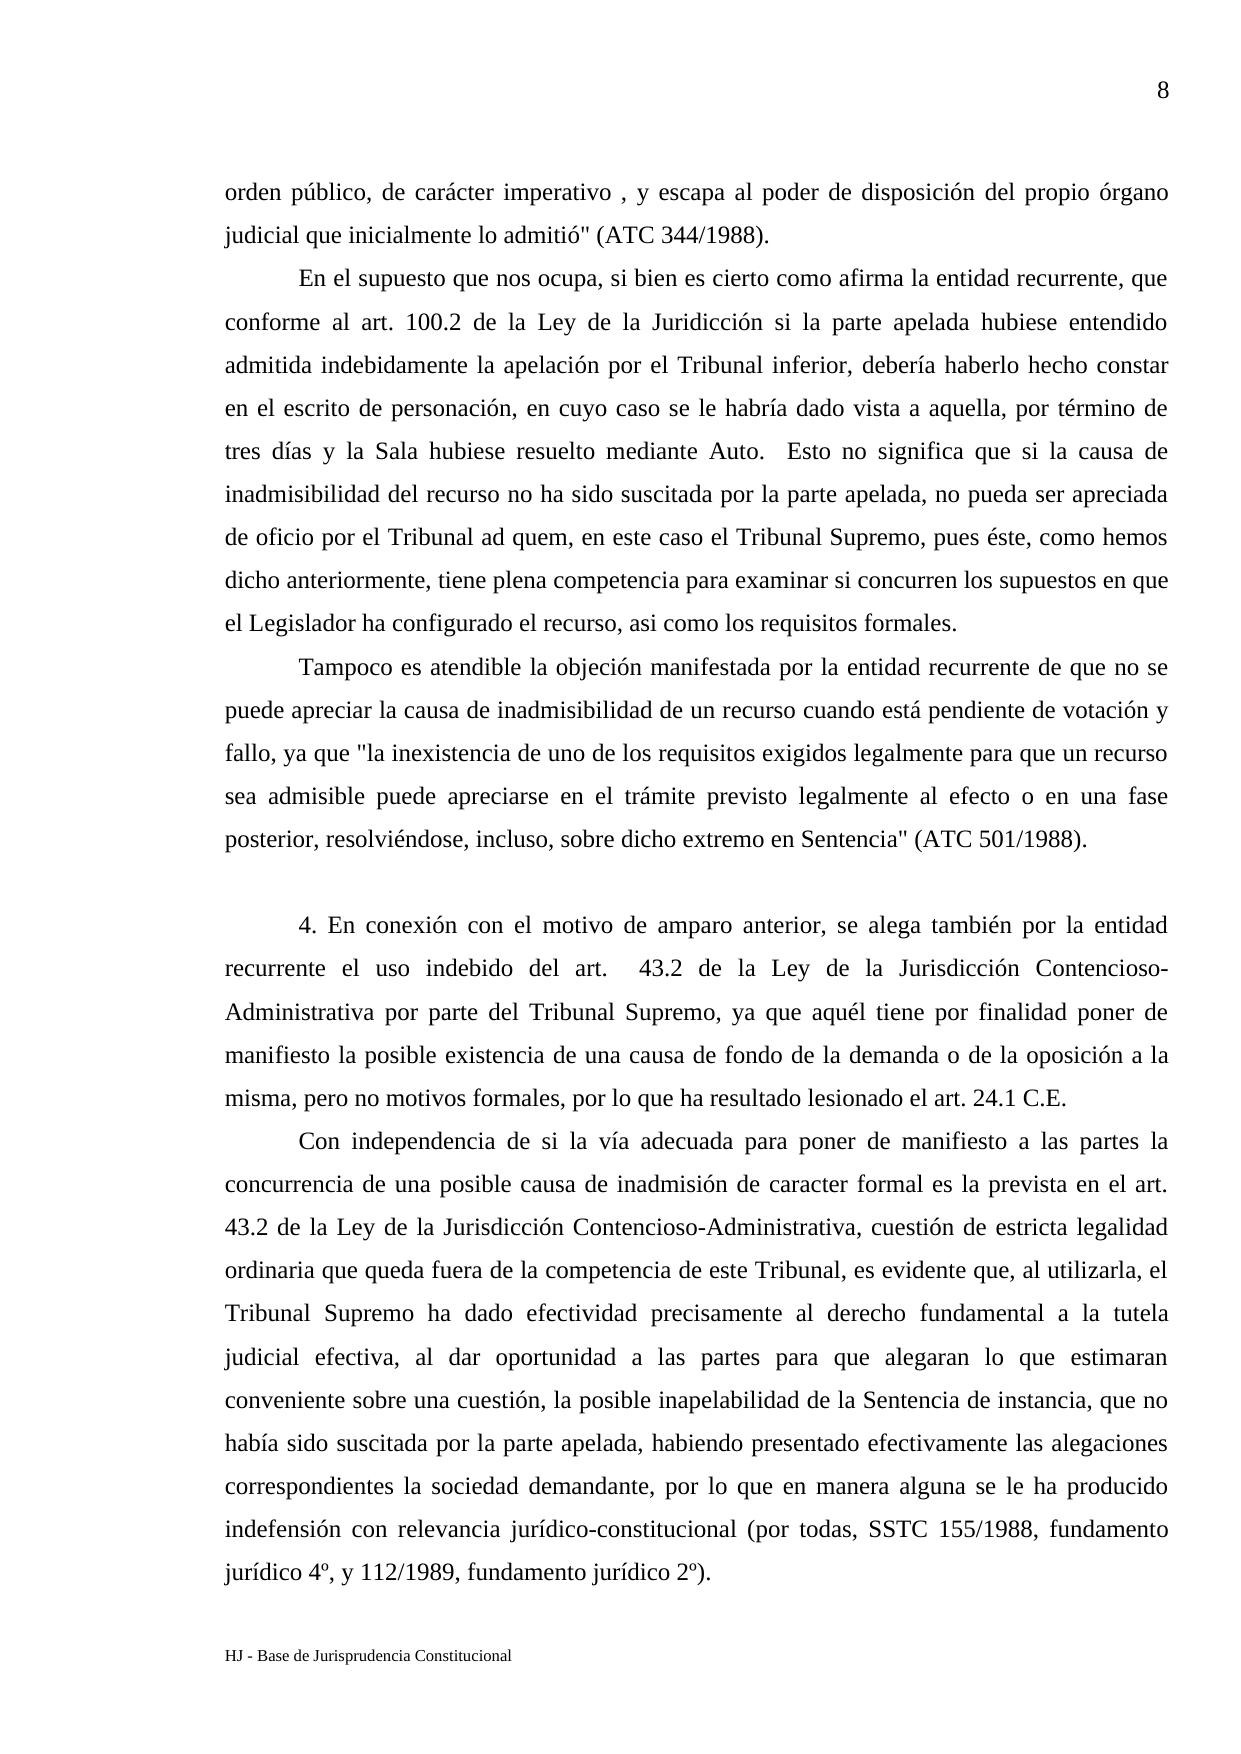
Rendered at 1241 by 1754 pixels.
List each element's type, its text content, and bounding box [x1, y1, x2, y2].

text 4. En conexión con el motivo de amparo anterior, se alega también por la entidad recurrente el uso indebido del art. 43.2 de la Ley de la Jurisdicción Contencioso-Administrativa por parte del Tribunal Supremo, ya que aquél tiene por finalidad poner de manifiesto la posible existencia de una causa de fondo de la demanda o de la oposición a la misma, pero no motivos formales, por lo que ha resultado lesionado el art. 24.1 C.E. [224, 910, 1169, 1112]
text En el supuesto que nos ocupa, si bien es cierto como afirma la entidad recurrente, que conforme al art. 100.2 de la Ley de la Juridicción si la parte apelada hubiese entendido admitida indebidamente la apelación por el Tribunal inferior, debería haberlo hecho constar en el escrito de personación, en cuyo caso se le habría dado vista a aquella, por término de tres días y la Sala hubiese resuelto mediante Auto. Esto no significa que si la causa de inadmisibilidad del recurso no ha sido suscitada por la parte apelada, no pueda ser apreciada de oficio por el Tribunal ad quem, en este caso el Tribunal Supremo, pues éste, como hemos dicho anteriormente, tiene plena competencia para examinar si concurren los supuestos en que el Legislador ha configurado el recurso, asi como los requisitos formales. [224, 263, 1169, 637]
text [224, 177, 1169, 249]
text Con independencia de si la vía adecuada para poner de manifiesto a las partes la concurrencia de una posible causa de inadmisión de caracter formal es la prevista en el art. 43.2 de la Ley de la Jurisdicción Contencioso-Administrativa, cuestión de estricta legalidad ordinaria que queda fuera de la competencia de este Tribunal, es evidente que, al utilizarla, el Tribunal Supremo ha dado efectividad precisamente al derecho fundamental a la tutela judicial efectiva, al dar oportunidad a las partes para que alegaran lo que estimaran conveniente sobre una cuestión, la posible inapelabilidad de la Sentencia de instancia, que no había sido suscitada por la parte apelada, habiendo presentado efectivamente las alegaciones correspondientes la sociedad demandante, por lo que en manera alguna se le ha producido indefensión con relevancia jurídico-constitucional (por todas, SSTC 155/1988, fundamento jurídico 4º, y 112/1989, fundamento jurídico 2º). [224, 1126, 1169, 1586]
text Tampoco es atendible la objeción manifestada por la entidad recurrente de que no se puede apreciar la causa de inadmisibilidad de un recurso cuando está pendiente de votación y fallo, ya que "la inexistencia de uno de los requisitos exigidos legalmente para que un recurso sea admisible puede apreciarse en el trámite previsto legalmente al efecto o en una fase posterior, resolviéndose, incluso, sobre dicho extremo en Sentencia" (ATC 501/1988). [224, 652, 1169, 853]
